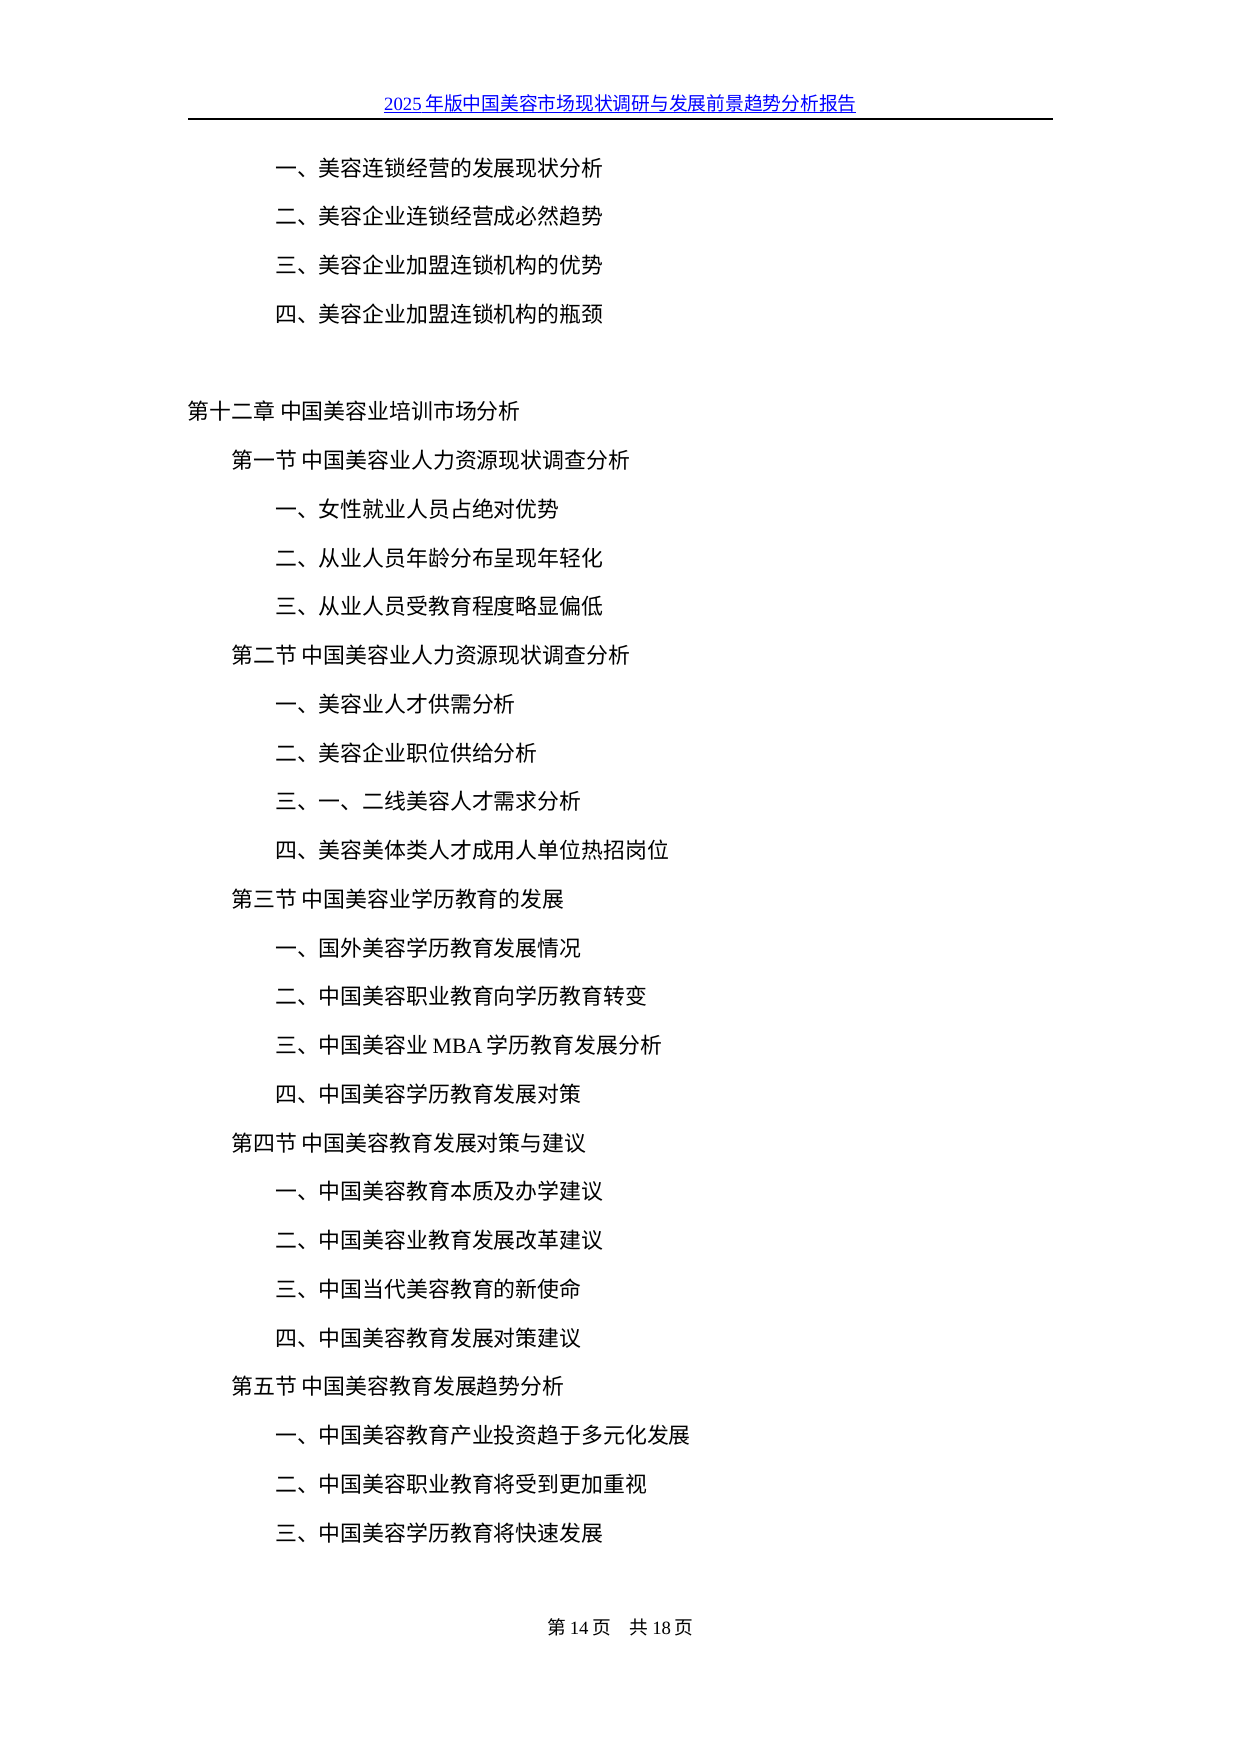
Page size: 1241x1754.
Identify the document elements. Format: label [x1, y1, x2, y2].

text [187, 150, 1053, 1548]
